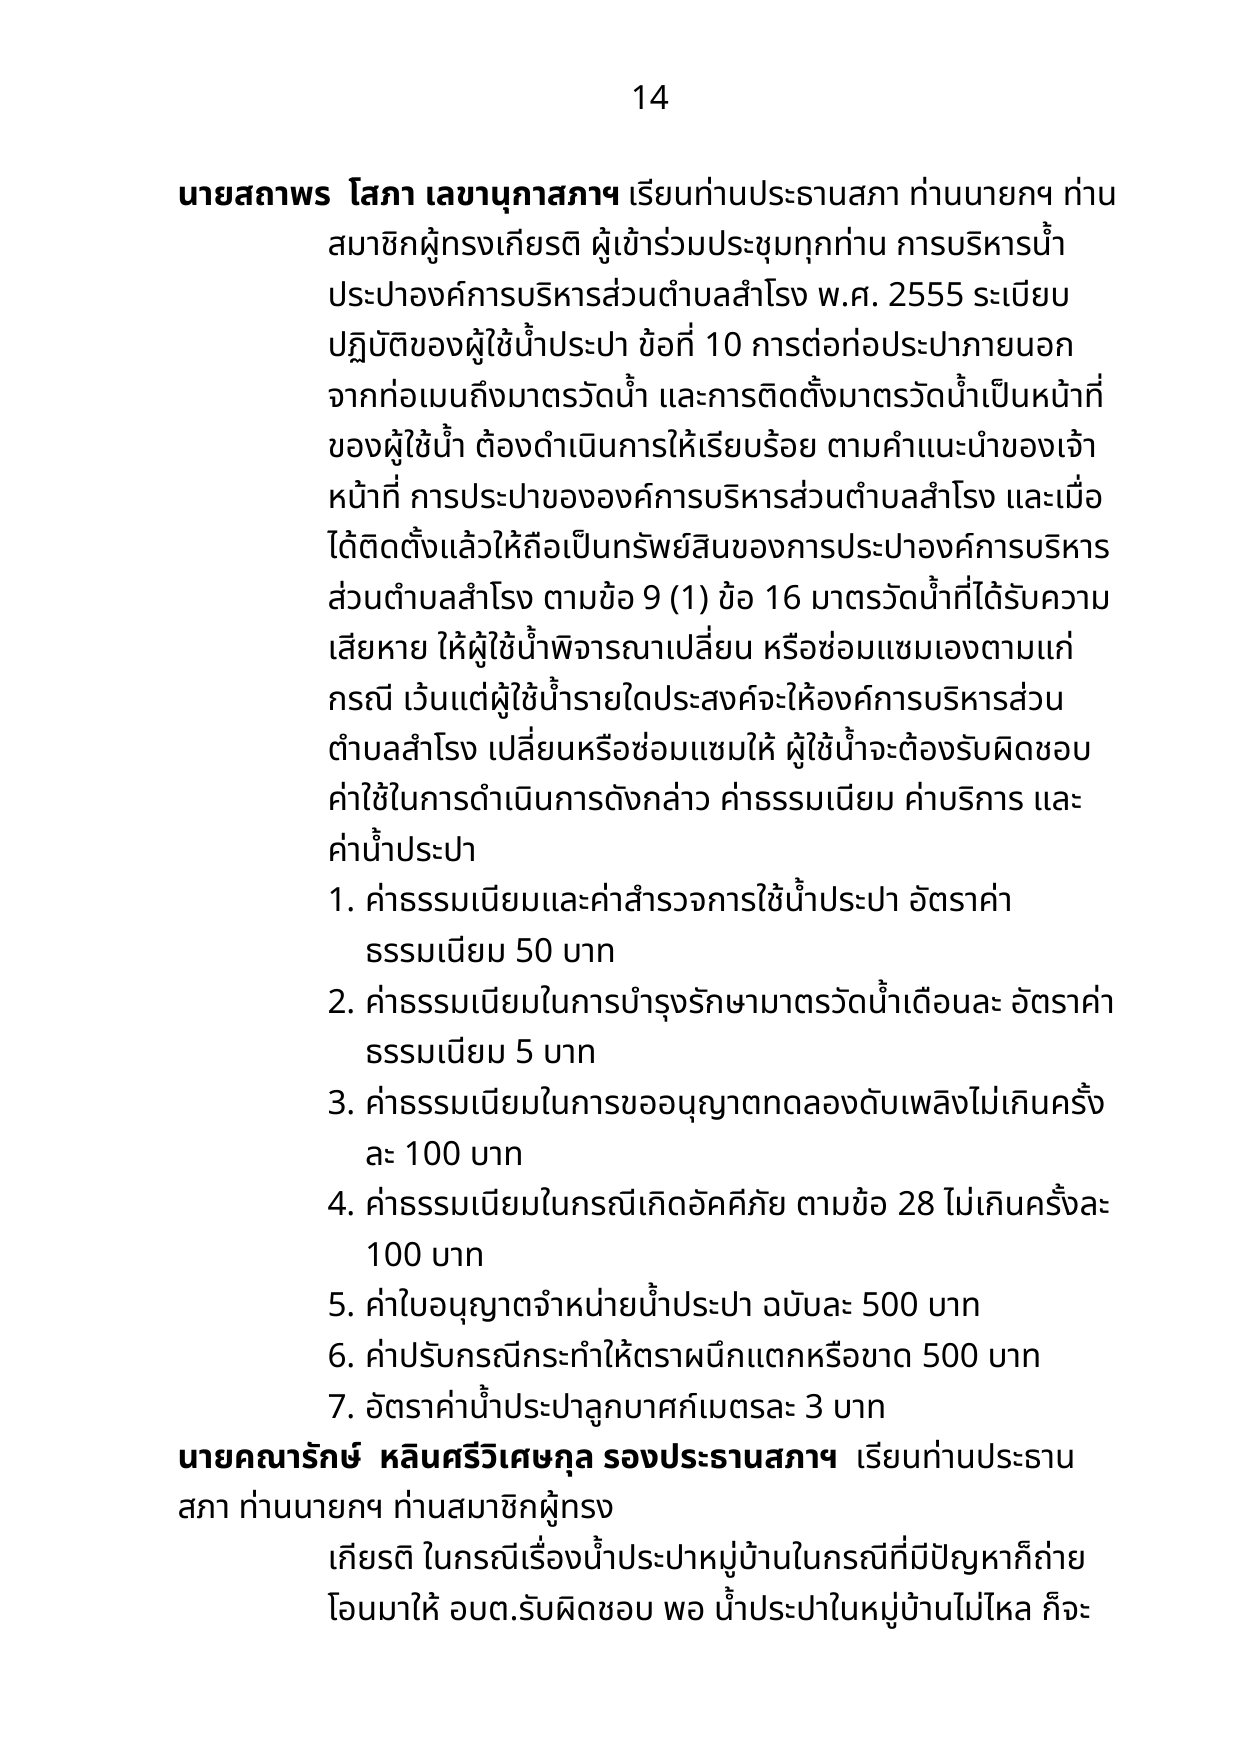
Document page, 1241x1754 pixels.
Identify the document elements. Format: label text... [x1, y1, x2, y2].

list ค่าธรรมเนียมและค่าสำรวจการใช้น้ำประปา อัตราค่าธรรมเนียม 50 บาท [327, 876, 1122, 977]
list ค่าธรรมเนียมในการบำรุงรักษามาตรวัดน้ำเดือนละ อัตราค่าธรรมเนียม 5 บาท [327, 977, 1122, 1079]
list ค่าธรรมเนียมในกรณีเกิดอัคคีภัย ตามข้อ 28 ไม่เกินครั้งละ 100 บาท [327, 1180, 1122, 1281]
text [327, 1534, 1122, 1635]
list ค่าใบอนุญาตจำหน่ายน้ำประปา ฉบับละ 500 บาท [327, 1281, 1122, 1332]
text นายสถาพร โสภา เลขานุกาสภาฯ เรียนท่านประธานสภา ท่านนายกฯ ท่านสมาชิกผู้ทรงเกียรติ ผู้เข้าร่วมประชุมทุกท่าน การบริหารน้ำประปาองค์การบริหารส่วนตำบลสำโรง พ.ศ. 2555 ระเบียบปฏิบัติของผู้ใช้น้ำประปา ข้อที่ 10 การต่อท่อประปาภายนอกจากท่อเมนถึงมาตรวัดน้ำ และการติดตั้งมาตรวัดน้ำเป็นหน้าที่ของผู้ใช้น้ำ ต้องดำเนินการให้เรียบร้อย ตามคำแนะนำของเจ้าหน้าที่ การประปาขององค์การบริหารส่วนตำบลสำโรง และเมื่อได้ติดตั้งแล้วให้ถือเป็นทรัพย์สินของการประปาองค์การบริหารส่วนตำบลสำโรง ตามข้อ9 (1) ข้อ 16 มาตรวัดน้ำที่ได้รับความเสียหาย ให้ผู้ใช้น้ำพิจารณาเปลี่ยน หรือซ่อมแซมเองตามแก่กรณี เว้นแต่ผู้ใช้น้ำรายใดประสงค์จะให้องค์การบริหารส่วนตำบลสำโรง เปลี่ยนหรือซ่อมแซมให้ ผู้ใช้น้ำจะต้องรับผิดชอบค่าใช้ในการดำเนินการดังกล่าว ค่าธรรมเนียม ค่าบริการ และค่าน้ำประปา [177, 170, 1122, 876]
text นายคณารักษ์ หลินศรีวิเศษกุล รองประธานสภาฯ เรียนท่านประธานสภา ท่านนายกฯ ท่านสมาชิกผู้ทรง [177, 1433, 1122, 1534]
list ค่าปรับกรณีกระทำให้ตราผนึกแตกหรือขาด 500 บาท [327, 1332, 1122, 1382]
list อัตราค่าน้ำประปาลูกบาศก์เมตรละ 3 บาท [327, 1382, 1122, 1433]
list ค่าธรรมเนียมในการขออนุญาตทดลองดับเพลิงไม่เกินครั้งละ 100 บาท [327, 1079, 1122, 1180]
